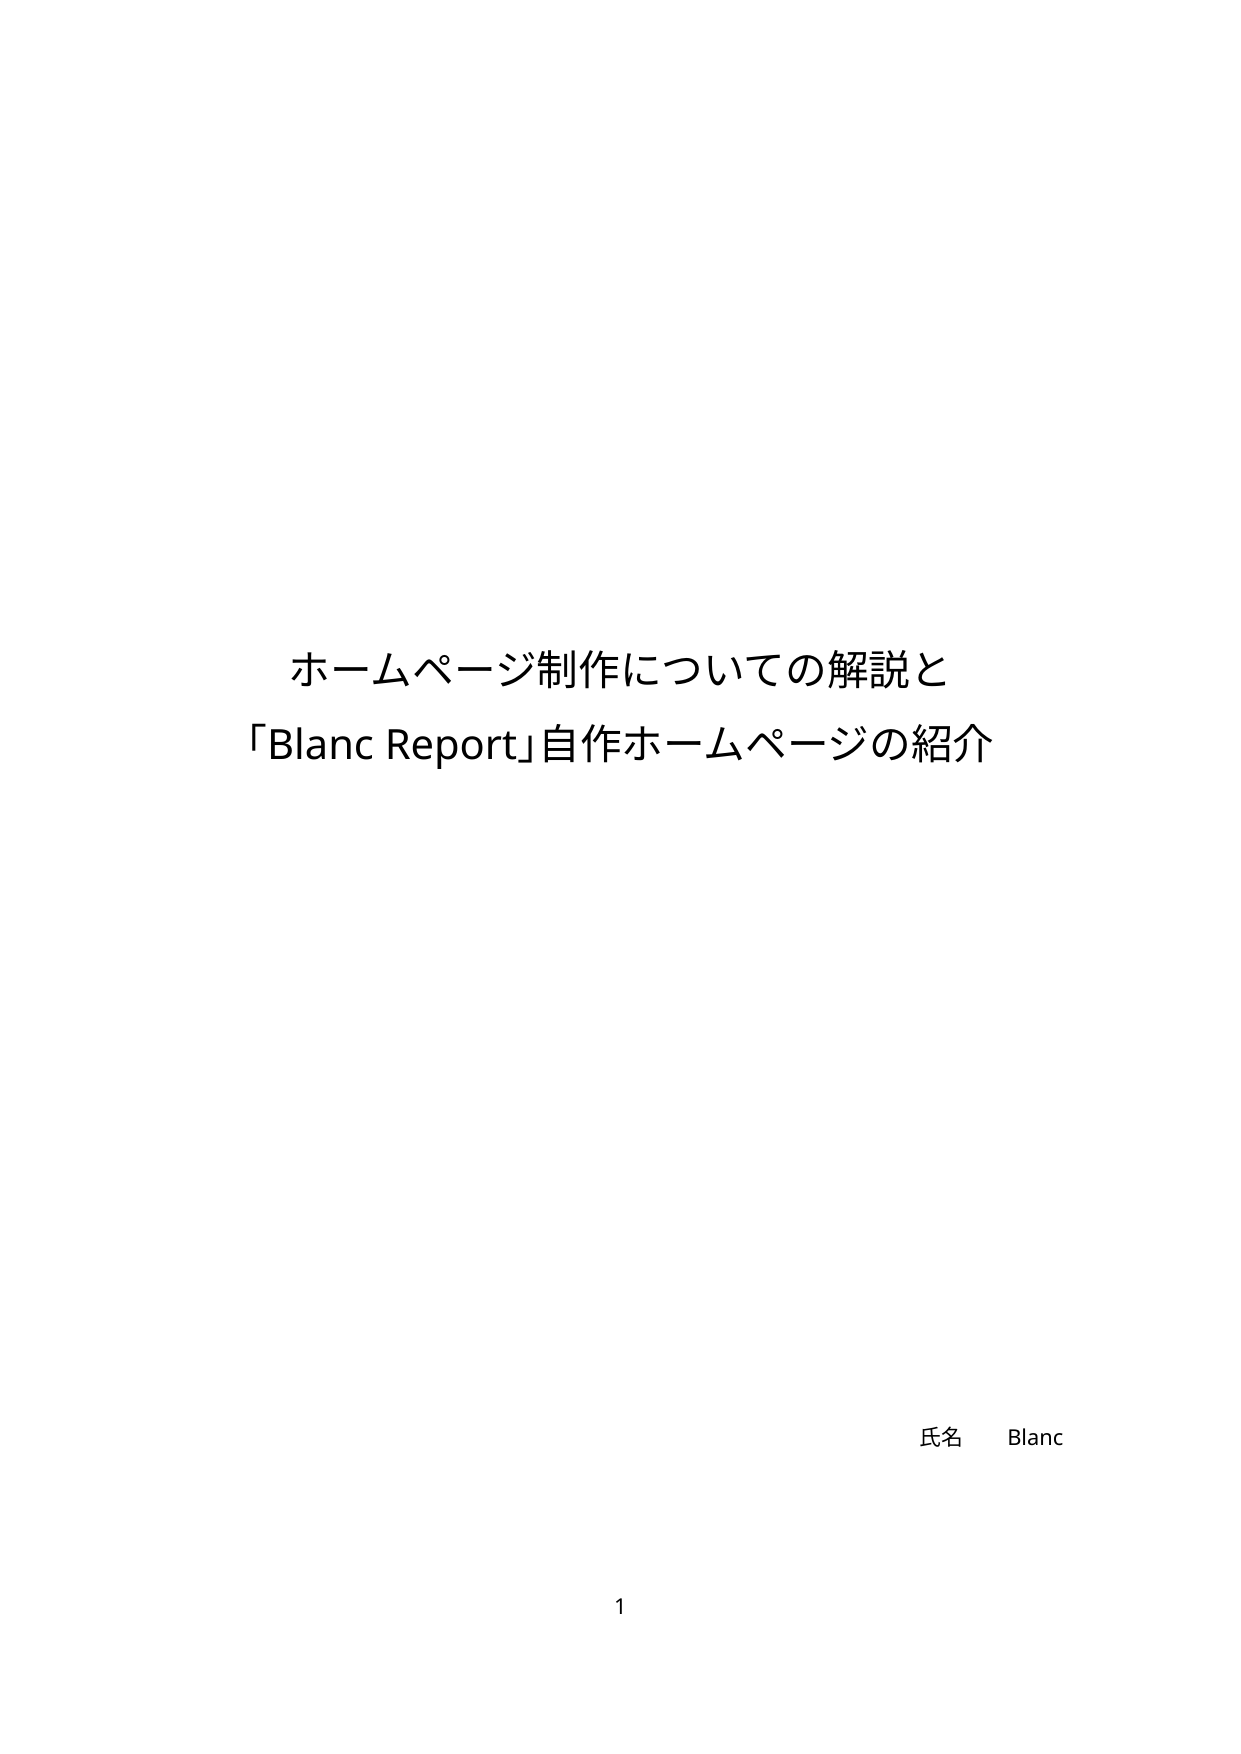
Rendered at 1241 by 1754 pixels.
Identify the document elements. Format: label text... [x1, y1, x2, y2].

text ｢Blanc Report｣自作ホームページの紹介 [177, 704, 1063, 779]
text 氏名 Blanc [265, 1417, 1063, 1454]
text ホームページ制作についての解説と [177, 629, 1063, 704]
